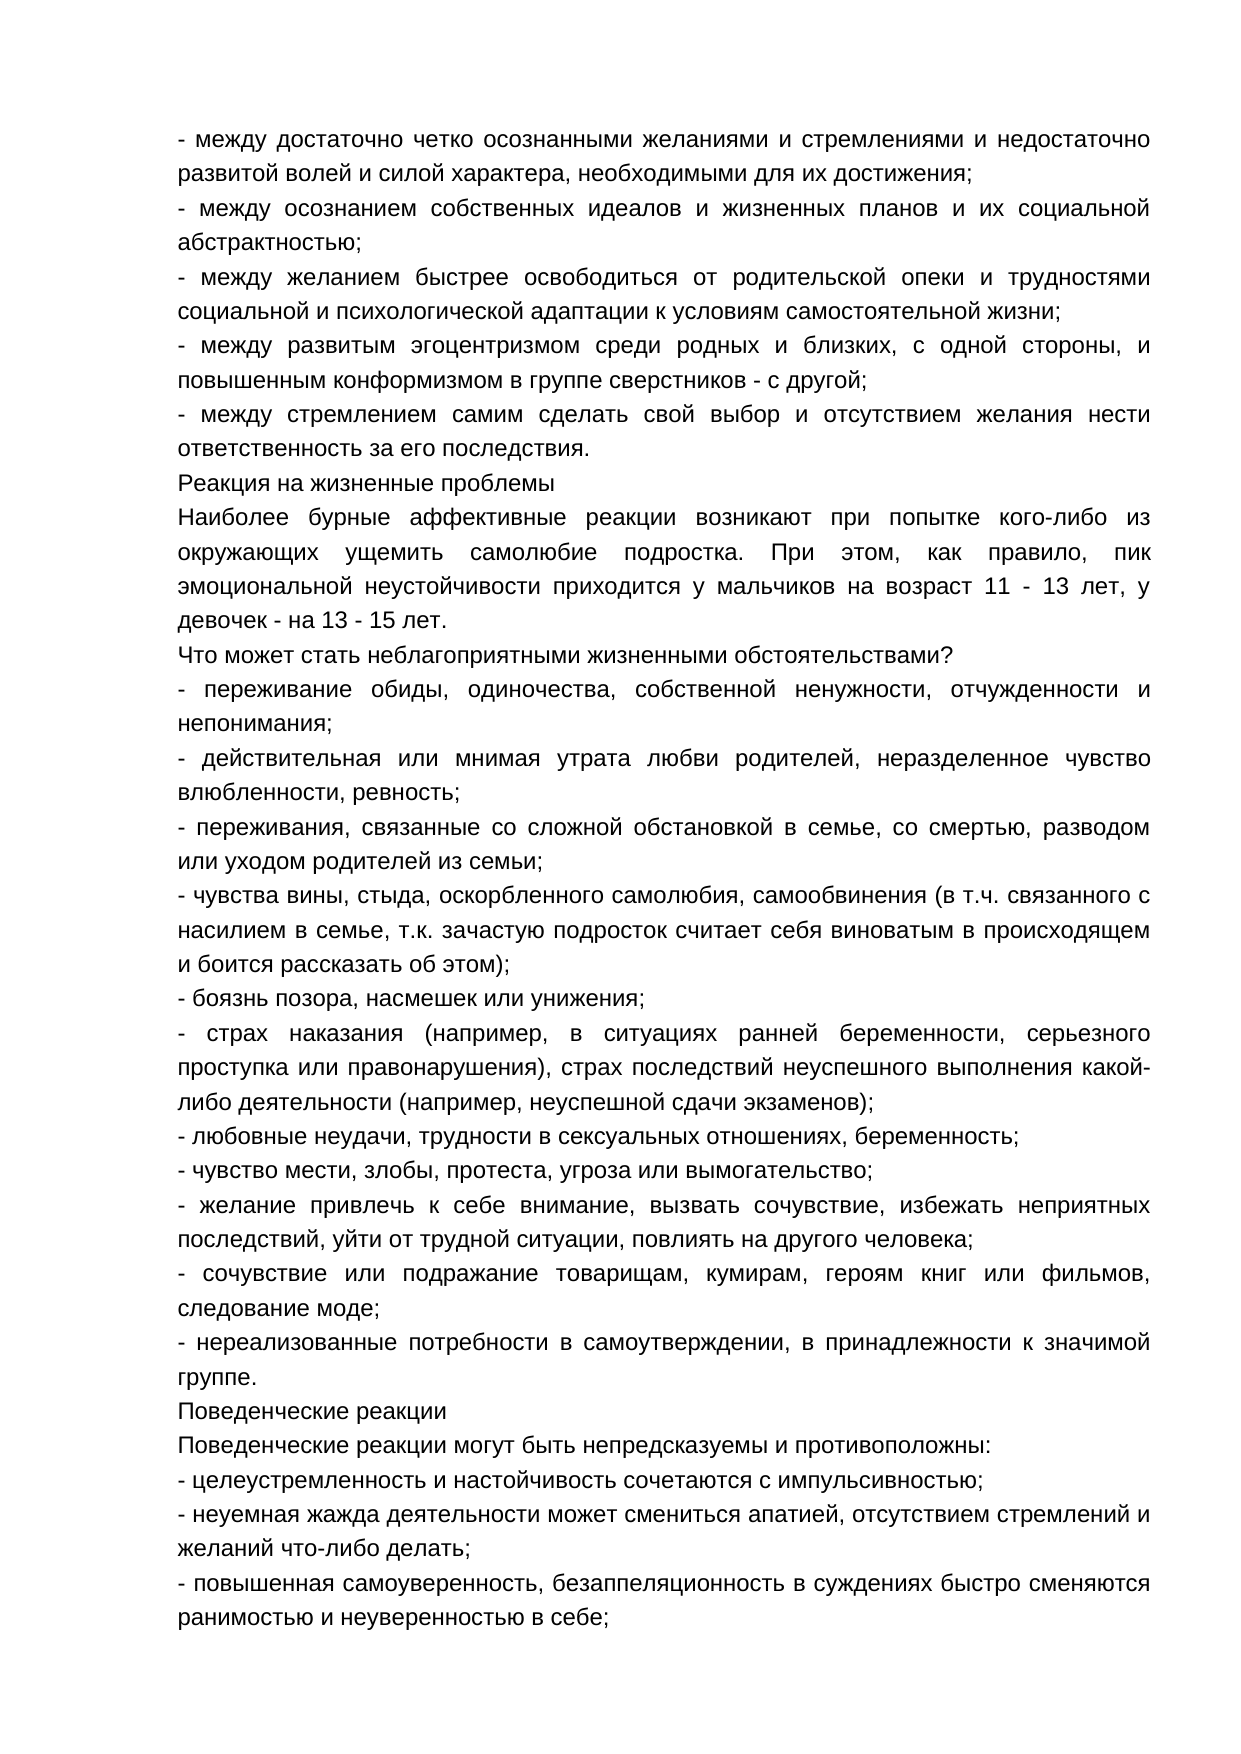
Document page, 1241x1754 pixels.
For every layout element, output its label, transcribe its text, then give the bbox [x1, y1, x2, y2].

text - целеустремленность и настойчивость сочетаются с импульсивностью; [177, 1459, 1152, 1493]
text - переживания, связанные со сложной обстановкой в семье, со смертью, разводом или уходом родителей из семьи; [177, 806, 1152, 874]
text Что может стать неблагоприятными жизненными обстоятельствами? [177, 634, 1152, 668]
text Реакция на жизненные проблемы [177, 462, 1152, 496]
text - между желанием быстрее освободиться от родительской опеки и трудностями социальной и психологической адаптации к условиям самостоятельной жизни; [177, 256, 1152, 324]
text - повышенная самоуверенность, безаппеляционность в суждениях быстро сменяются ранимостью и неуверенностью в себе; [177, 1562, 1152, 1631]
text - страх наказания (например, в ситуациях ранней беременности, серьезного проступка или правонарушения), страх последствий неуспешного выполнения какой-либо деятельности (например, неуспешной сдачи экзаменов); [177, 1012, 1152, 1115]
text - переживание обиды, одиночества, собственной ненужности, отчужденности и непонимания; [177, 668, 1152, 737]
text - между стремлением самим сделать свой выбор и отсутствием желания нести ответственность за его последствия. [177, 393, 1152, 462]
text - между развитым эгоцентризмом среди родных и близких, с одной стороны, и повышенным конформизмом в группе сверстников - с другой; [177, 324, 1152, 393]
text - боязнь позора, насмешек или унижения; [177, 977, 1152, 1012]
text - желание привлечь к себе внимание, вызвать сочувствие, избежать неприятных последствий, уйти от трудной ситуации, повлиять на другого человека; [177, 1184, 1152, 1252]
text - между осознанием собственных идеалов и жизненных планов и их социальной абстрактностью; [177, 187, 1152, 256]
text - чувство мести, злобы, протеста, угроза или вымогательство; [177, 1149, 1152, 1184]
text - нереализованные потребности в самоутверждении, в принадлежности к значимой группе. [177, 1321, 1152, 1390]
text - действительная или мнимая утрата любви родителей, неразделенное чувство влюбленности, ревность; [177, 737, 1152, 806]
text Наиболее бурные аффективные реакции возникают при попытке кого-либо из окружающих ущемить самолюбие подростка. При этом, как правило, пик эмоциональной неустойчивости приходится у мальчиков на возраст 11 - 13 лет, у девочек - на 13 - 15 лет. [177, 496, 1152, 634]
text - чувства вины, стыда, оскорбленного самолюбия, самообвинения (в т.ч. связанного с насилием в семье, т.к. зачастую подросток считает себя виноватым в происходящем и боится рассказать об этом); [177, 874, 1152, 977]
text - неуемная жажда деятельности может смениться апатией, отсутствием стремлений и желаний что-либо делать; [177, 1493, 1152, 1562]
text - любовные неудачи, трудности в сексуальных отношениях, беременность; [177, 1115, 1152, 1149]
text - между достаточно четко осознанными желаниями и стремлениями и недостаточно развитой волей и силой характера, необходимыми для их достижения; [177, 118, 1152, 187]
text Поведенческие реакции могут быть непредсказуемы и противоположны: [177, 1424, 1152, 1459]
text - сочувствие или подражание товарищам, кумирам, героям книг или фильмов, следование моде; [177, 1252, 1152, 1321]
text Поведенческие реакции [177, 1390, 1152, 1424]
